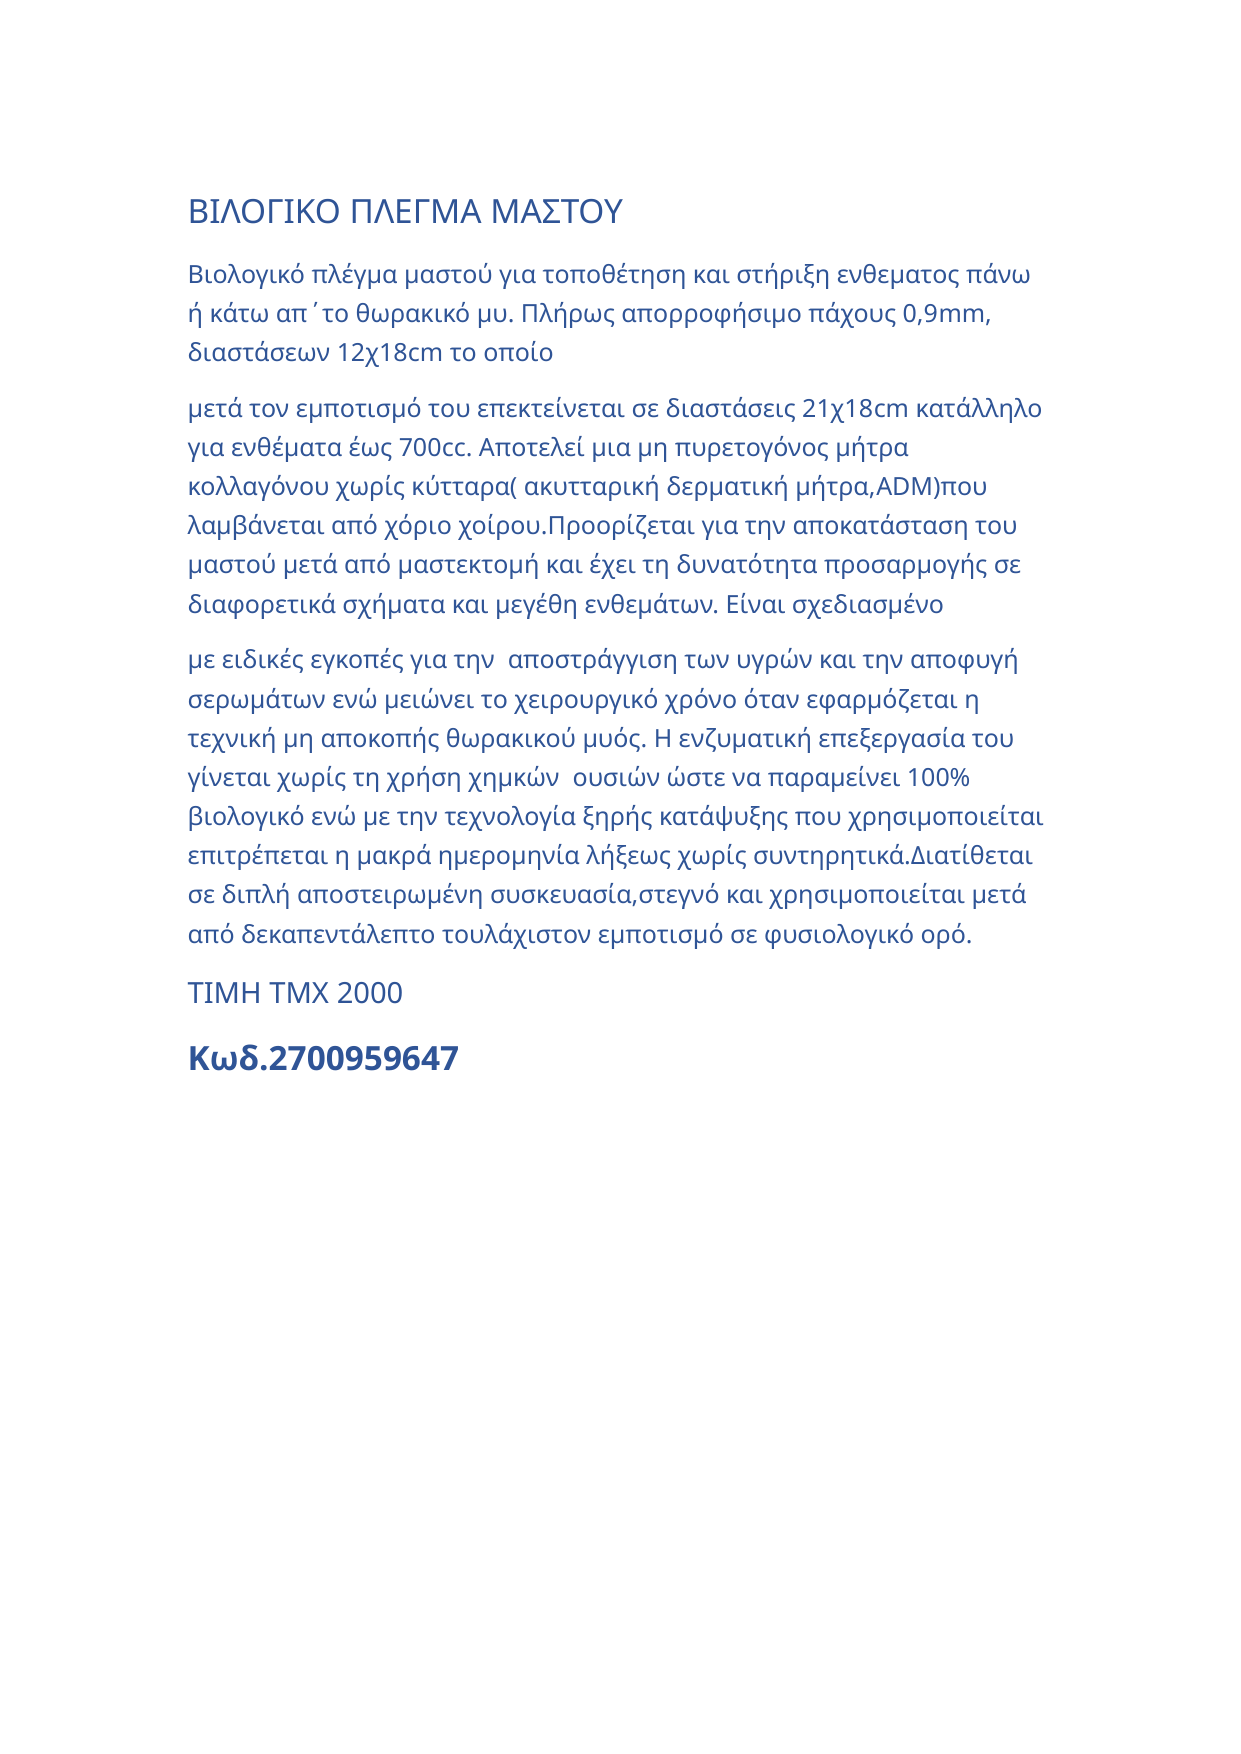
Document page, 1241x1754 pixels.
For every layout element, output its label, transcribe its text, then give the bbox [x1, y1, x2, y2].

subtitle Κωδ.2700959647 [187, 1034, 1053, 1080]
subtitle μετά τον εμποτισμό του επεκτείνεται σε διαστάσεις 21χ18cm κατάλληλο για ενθέματα έως 700cc. Αποτελεί μια μη πυρετογόνος μήτρα κολλαγόνου χωρίς κύτταρα( ακυτταρική δερματική μήτρα,ADM)που λαμβάνεται από χόριο χοίρου.Προορίζεται για την αποκατάσταση του μαστού μετά από μαστεκτομή και έχει τη δυνατότητα προσαρμογής σε διαφορετικά σχήματα και μεγέθη ενθεμάτων. Είναι σχεδιασμένο [187, 391, 1053, 620]
subtitle ΒΙΛΟΓΙΚΟ ΠΛΕΓΜΑ ΜΑΣΤΟΥ [187, 187, 1053, 233]
subtitle Βιολογικό πλέγμα μαστού για τοποθέτηση και στήριξη ενθεματος πάνω ή κάτω απ΄το θωρακικό μυ. Πλήρως απορροφήσιμο πάχους 0,9mm, διαστάσεων 12χ18cm το οποίο [187, 256, 1053, 369]
subtitle με ειδικές εγκοπές για την αποστράγγιση των υγρών και την αποφυγή σερωμάτων ενώ μειώνει το χειρουργικό χρόνο όταν εφαρμόζεται η τεχνική μη αποκοπής θωρακικού μυός. Η ενζυματική επεξεργασία του γίνεται χωρίς τη χρήση χημκών ουσιών ώστε να παραμείνει 100% βιολογικό ενώ με την τεχνολογία ξηρής κατάψυξης που χρησιμοποιείται επιτρέπεται η μακρά ημερομηνία λήξεως χωρίς συντηρητικά.Διατίθεται σε διπλή αποστειρωμένη συσκευασία,στεγνό και χρησιμοποιείται μετά από δεκαπεντάλεπτο τουλάχιστον εμποτισμό σε φυσιολογικό ορό. [187, 642, 1053, 950]
subtitle ΤΙΜΗ ΤΜΧ 2000 [187, 972, 1053, 1012]
